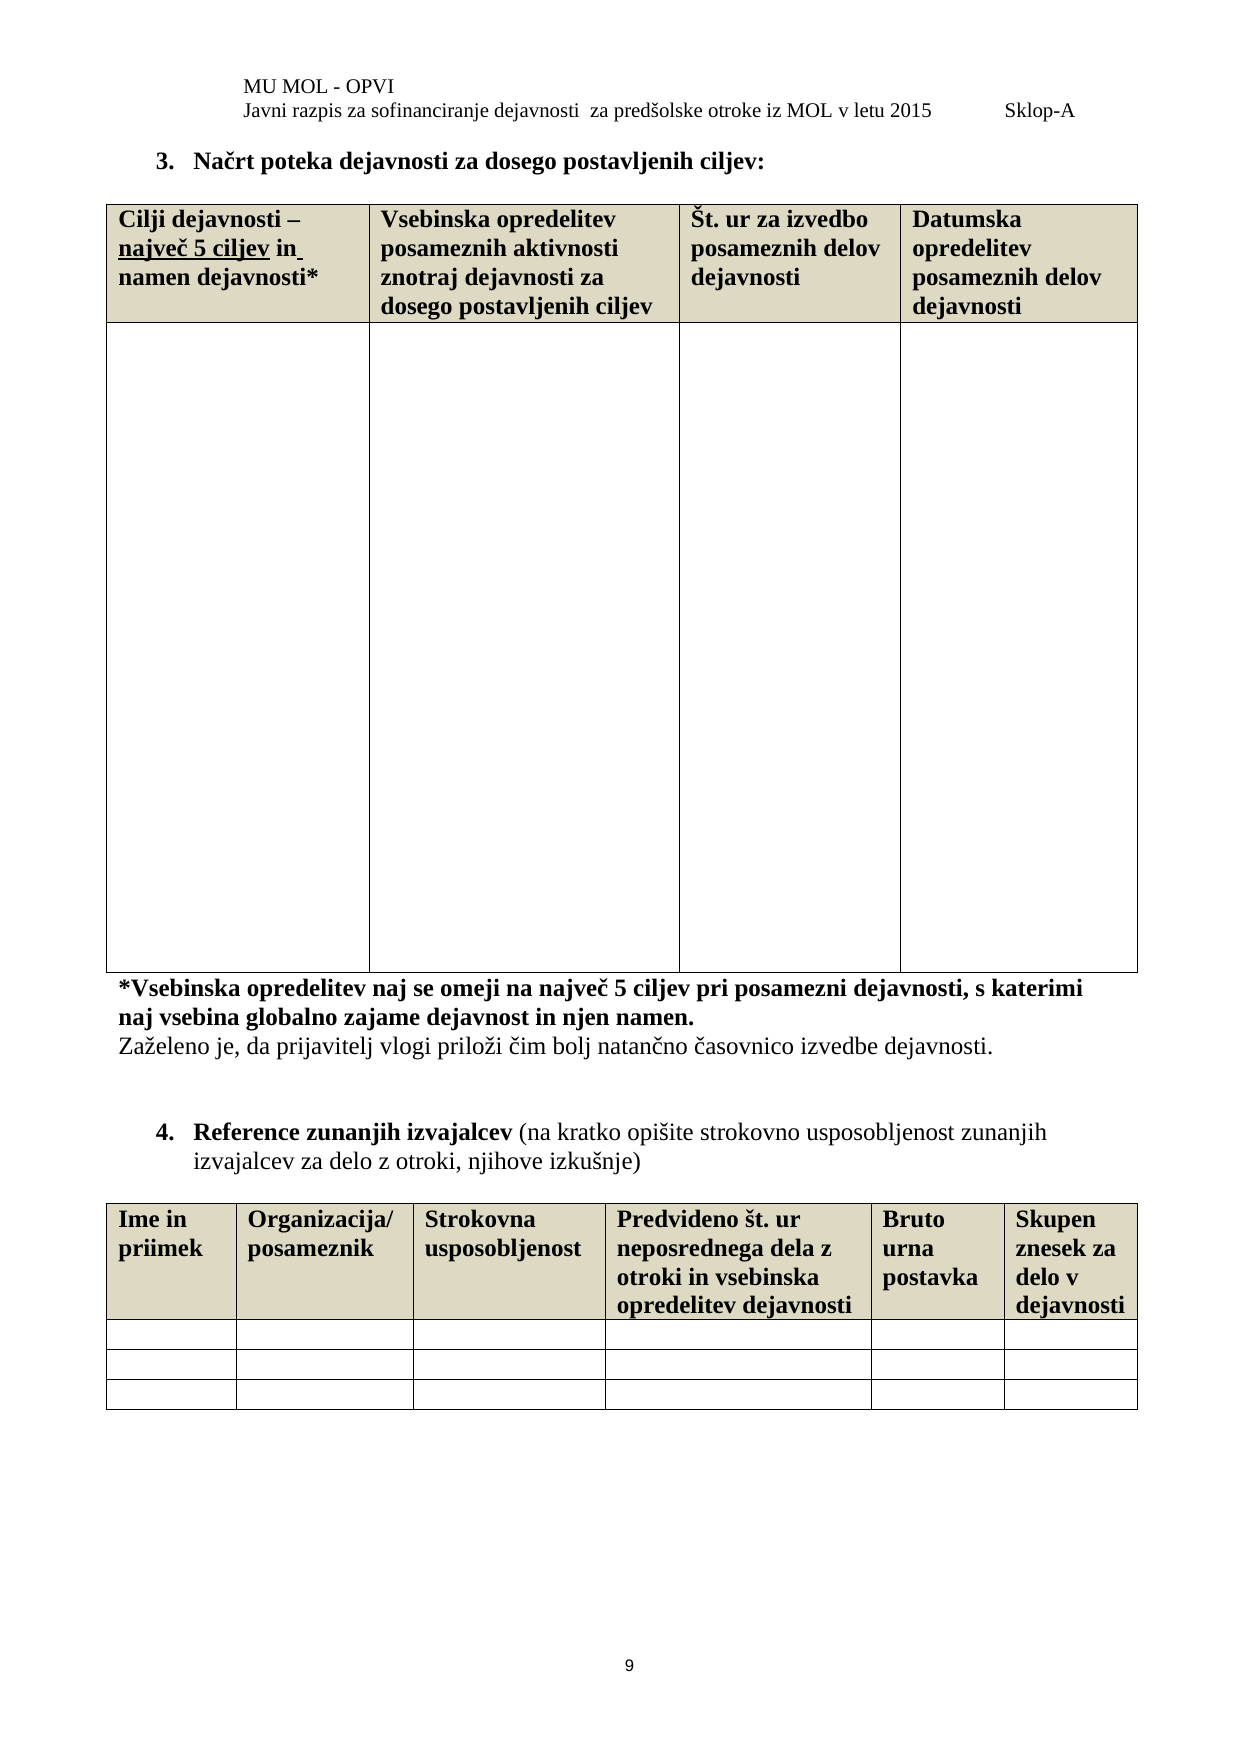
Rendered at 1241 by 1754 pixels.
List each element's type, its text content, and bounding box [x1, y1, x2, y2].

table_cell [1005, 1320, 1137, 1349]
table_cell [107, 1380, 236, 1409]
table_header Skupen znesek za delo v dejavnosti [1005, 1204, 1137, 1319]
table_header Št. ur za izvedbo posameznih delov dejavnosti [680, 205, 900, 322]
list Reference zunanjih izvajalcev (na kratko opišite strokovno usposobljenost zunanjih izvajalcev za delo z otroki, njihove izkušnje) [156, 1117, 1122, 1174]
table_header Predvideno št. ur neposrednega dela z otroki in vsebinska opredelitev dejavnosti [606, 1204, 871, 1319]
list Načrt poteka dejavnosti za dosego postavljenih ciljev: [156, 146, 1122, 175]
table_cell [606, 1320, 871, 1349]
table_cell [237, 1380, 413, 1409]
table_cell [901, 323, 1137, 972]
text Zaželeno je, da prijavitelj vlogi priloži čim bolj natančno časovnico izvedbe dejavnosti. [118, 1031, 1122, 1059]
table_cell [370, 323, 679, 972]
table_cell [414, 1320, 605, 1349]
table_header Bruto urna postavka [872, 1204, 1004, 1319]
table_header Datumska opredelitev posameznih delov dejavnosti [901, 205, 1137, 322]
table_cell [237, 1350, 413, 1379]
table_header Organizacija/posameznik [237, 1204, 413, 1319]
table_cell [414, 1380, 605, 1409]
table_header Cilji dejavnosti – največ 5 ciljev in namen dejavnosti* [107, 205, 369, 322]
table_header Ime in priimek [107, 1204, 236, 1319]
table_cell [237, 1320, 413, 1349]
table_cell [606, 1350, 871, 1379]
table_cell [1005, 1380, 1137, 1409]
table_cell [606, 1380, 871, 1409]
table_cell [107, 1350, 236, 1379]
text *Vsebinska opredelitev naj se omeji na največ 5 ciljev pri posamezni dejavnosti, s katerimi naj vsebina globalno zajame dejavnost in njen namen. [118, 973, 1122, 1031]
table_header Strokovna usposobljenost [414, 1204, 605, 1319]
table_cell [872, 1320, 1004, 1349]
table_cell [872, 1380, 1004, 1409]
table_cell [107, 323, 369, 972]
table_cell [1005, 1350, 1137, 1379]
table_header Vsebinska opredelitev posameznih aktivnosti znotraj dejavnosti za dosego postavljenih ciljev [370, 205, 679, 322]
table_cell [414, 1350, 605, 1379]
table_cell [680, 323, 900, 972]
table_cell [107, 1320, 236, 1349]
table_cell [872, 1350, 1004, 1379]
